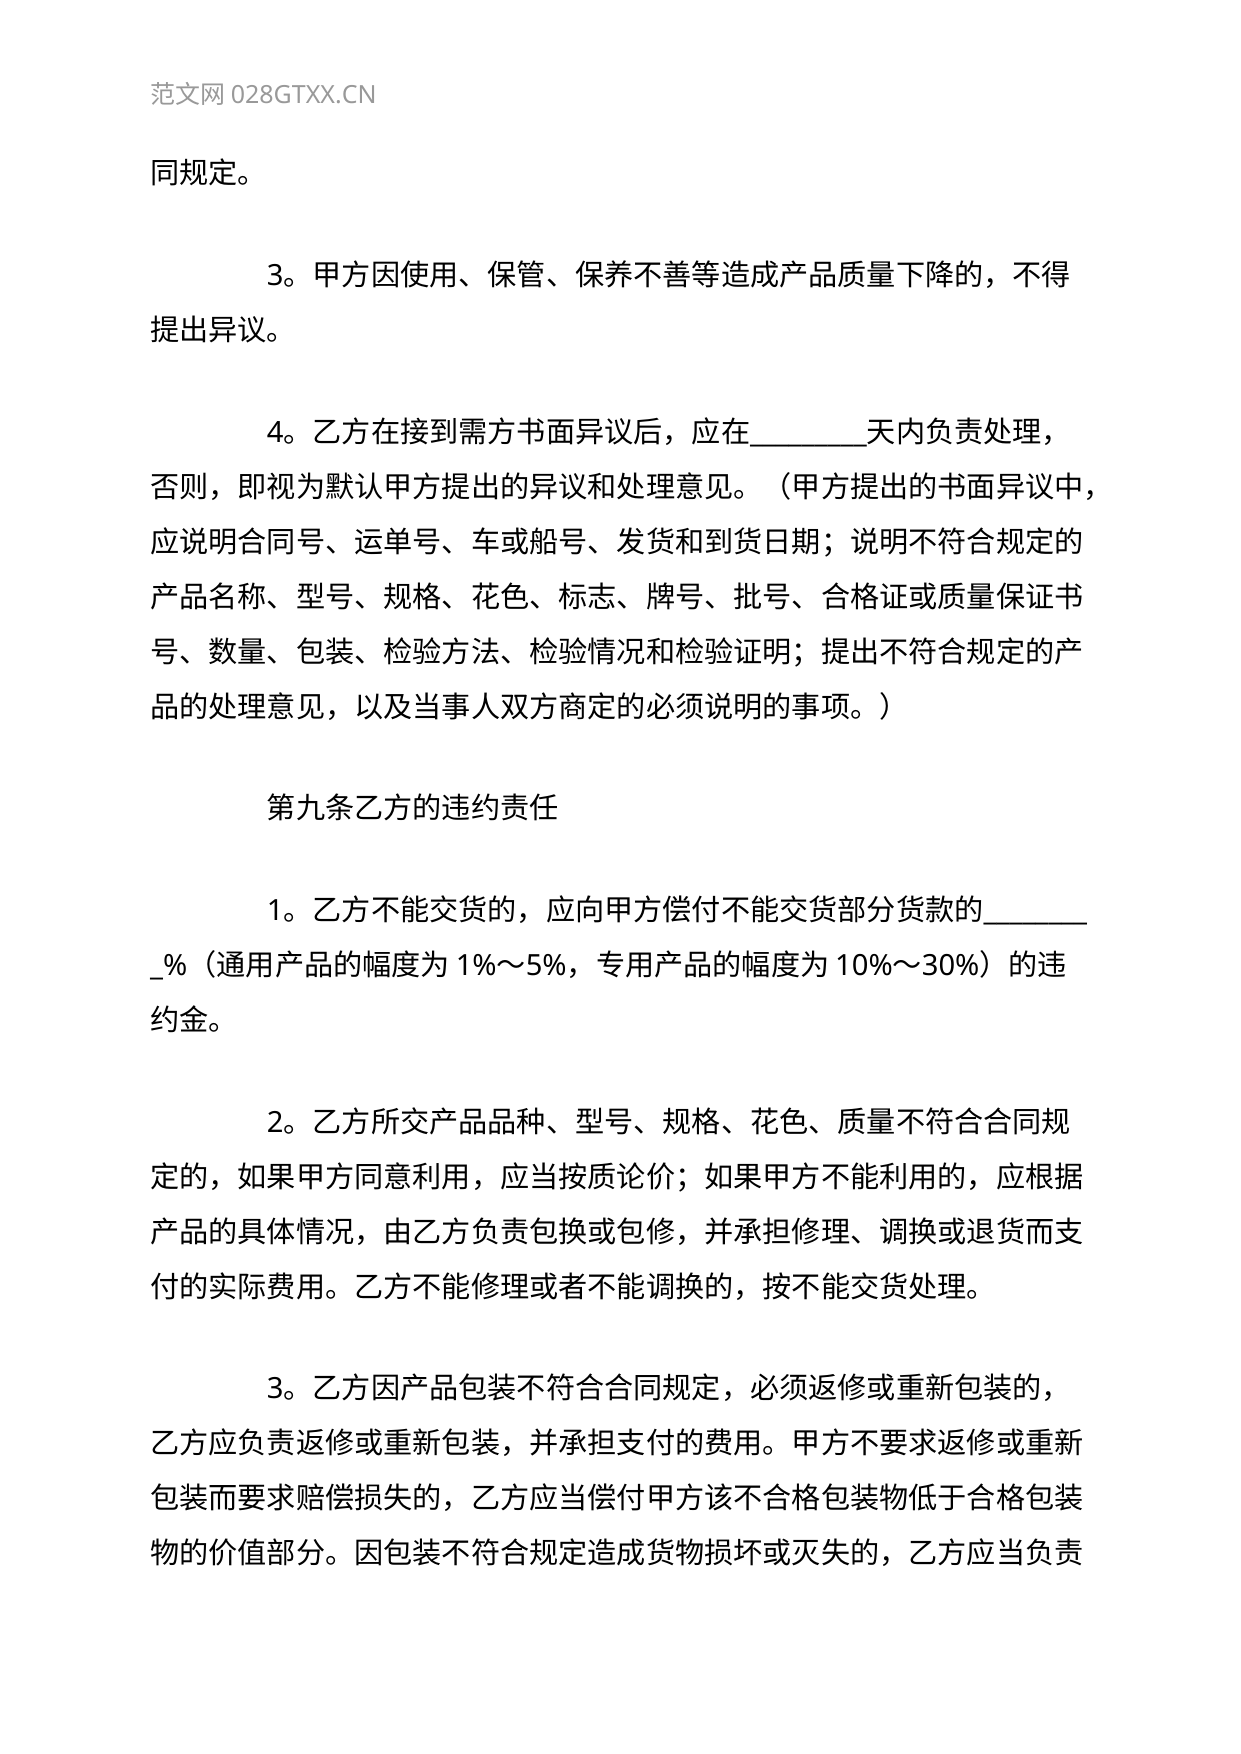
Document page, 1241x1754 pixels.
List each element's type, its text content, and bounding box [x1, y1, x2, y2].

text 3。甲方因使用、保管、保养不善等造成产品质量下降的，不得提出异议。 [150, 252, 1090, 349]
text 4。乙方在接到需方书面异议后，应在_________天内负责处理，否则，即视为默认甲方提出的异议和处理意见。（甲方提出的书面异议中，应说明合同号、运单号、车或船号、发货和到货日期；说明不符合规定的产品名称、型号、规格、花色、标志、牌号、批号、合格证或质量保证书号、数量、包装、检验方法、检验情况和检验证明；提出不符合规定的产品的处理意见，以及当事人双方商定的必须说明的事项。） [150, 408, 1090, 725]
text 第九条乙方的违约责任 [150, 785, 1090, 827]
text 1。乙方不能交货的，应向甲方偿付不能交货部分货款的_________%（通用产品的幅度为1%～5%，专用产品的幅度为10%～30%）的违约金。 [150, 887, 1090, 1039]
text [150, 150, 1090, 192]
text 2。乙方所交产品品种、型号、规格、花色、质量不符合合同规定的，如果甲方同意利用，应当按质论价；如果甲方不能利用的，应根据产品的具体情况，由乙方负责包换或包修，并承担修理、调换或退货而支付的实际费用。乙方不能修理或者不能调换的，按不能交货处理。 [150, 1098, 1090, 1306]
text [150, 1365, 1090, 1572]
